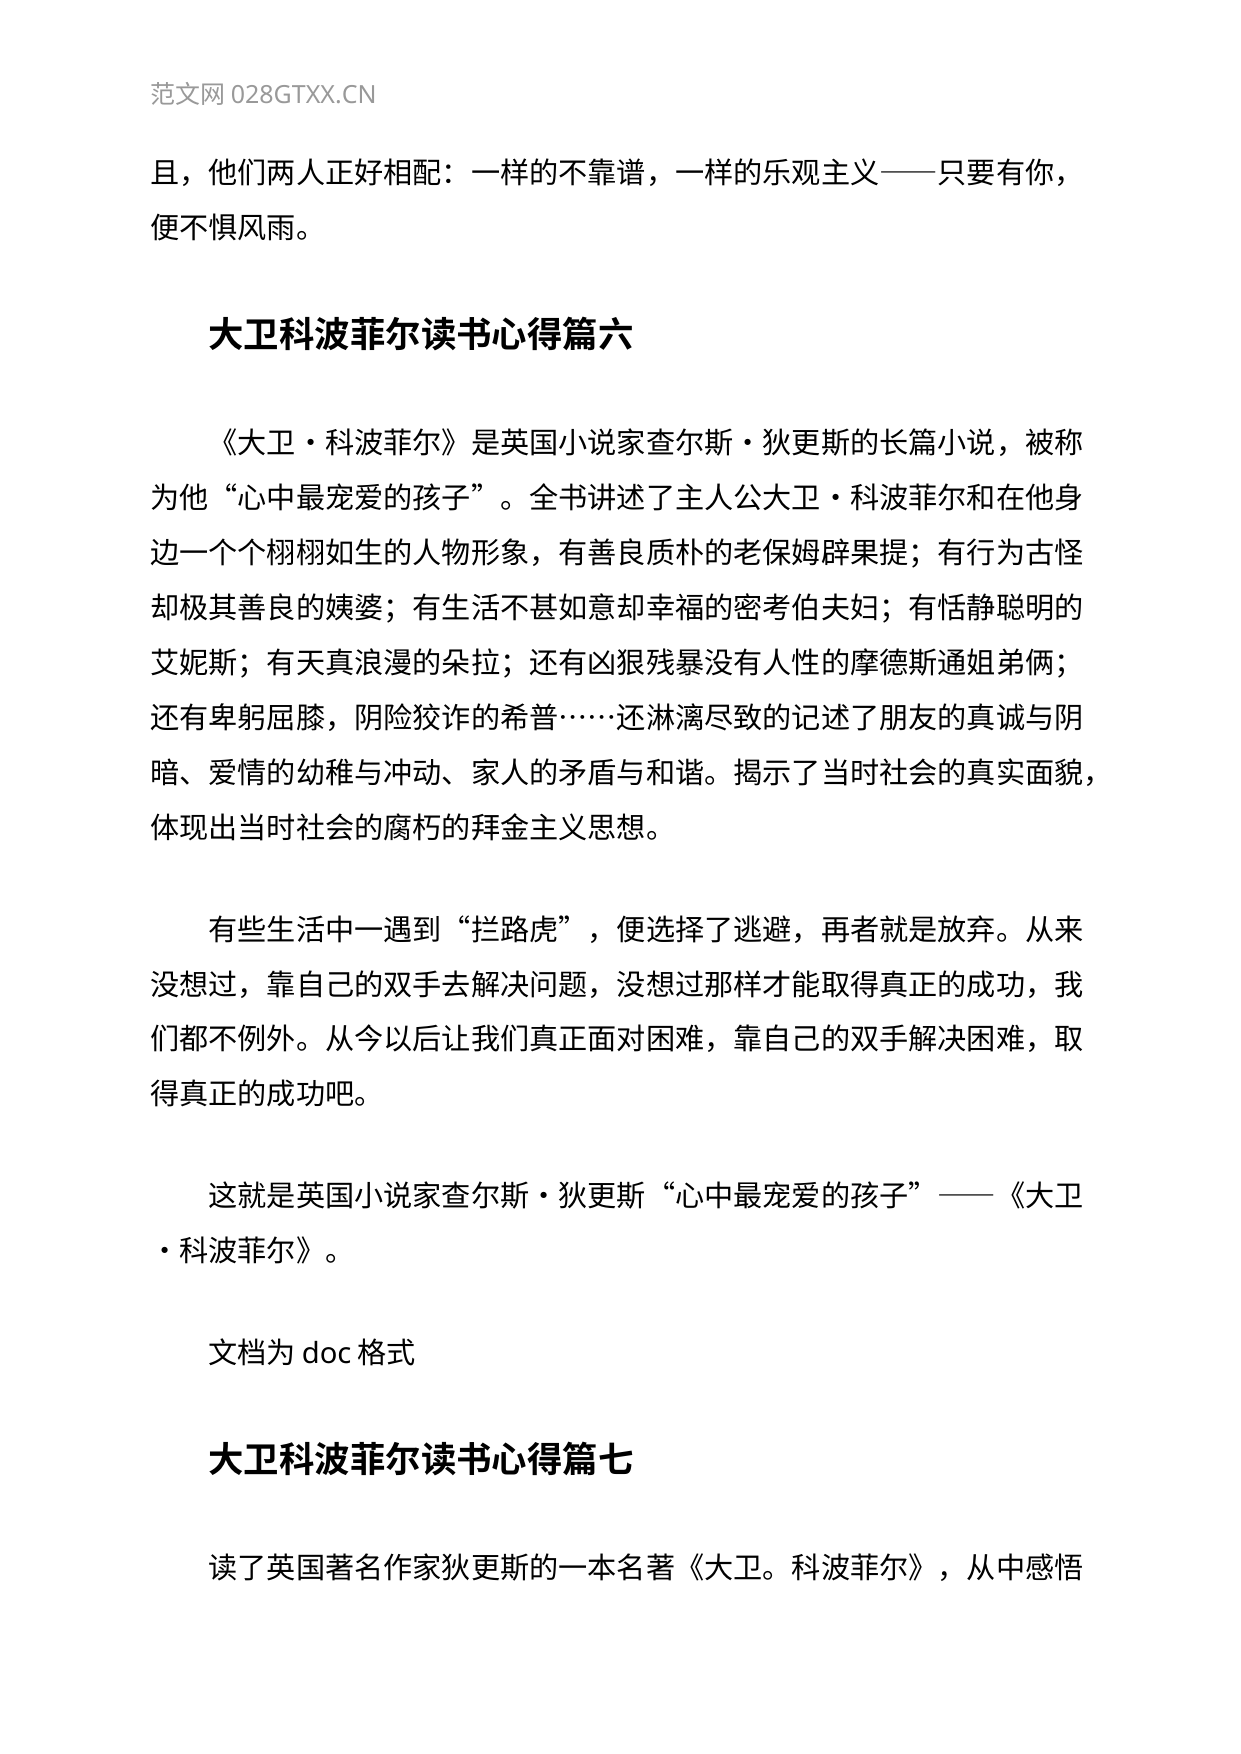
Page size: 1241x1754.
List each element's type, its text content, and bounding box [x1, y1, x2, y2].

text 大卫科波菲尔读书心得篇六 [150, 307, 1090, 358]
text 《大卫・科波菲尔》是英国小说家查尔斯・狄更斯的长篇小说，被称为他“心中最宠爱的孩子”。全书讲述了主人公大卫・科波菲尔和在他身边一个个栩栩如生的人物形象，有善良质朴的老保姆辟果提；有行为古怪却极其善良的姨婆；有生活不甚如意却幸福的密考伯夫妇；有恬静聪明的艾妮斯；有天真浪漫的朵拉；还有凶狠残暴没有人性的摩德斯通姐弟俩；还有卑躬屈膝，阴险狡诈的希普……还淋漓尽致的记述了朋友的真诚与阴暗、爱情的幼稚与冲动、家人的矛盾与和谐。揭示了当时社会的真实面貌，体现出当时社会的腐朽的拜金主义思想。 [150, 420, 1090, 847]
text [150, 150, 1090, 247]
text 有些生活中一遇到“拦路虎”，便选择了逃避，再者就是放弃。从来没想过，靠自己的双手去解决问题，没想过那样才能取得真正的成功，我们都不例外。从今以后让我们真正面对困难，靠自己的双手解决困难，取得真正的成功吧。 [150, 906, 1090, 1113]
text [150, 1545, 1090, 1587]
text 这就是英国小说家查尔斯・狄更斯“心中最宠爱的孩子”――《大卫・科波菲尔》。 [150, 1173, 1090, 1270]
text 大卫科波菲尔读书心得篇七 [150, 1431, 1090, 1482]
text 文档为doc格式 [150, 1329, 1090, 1372]
